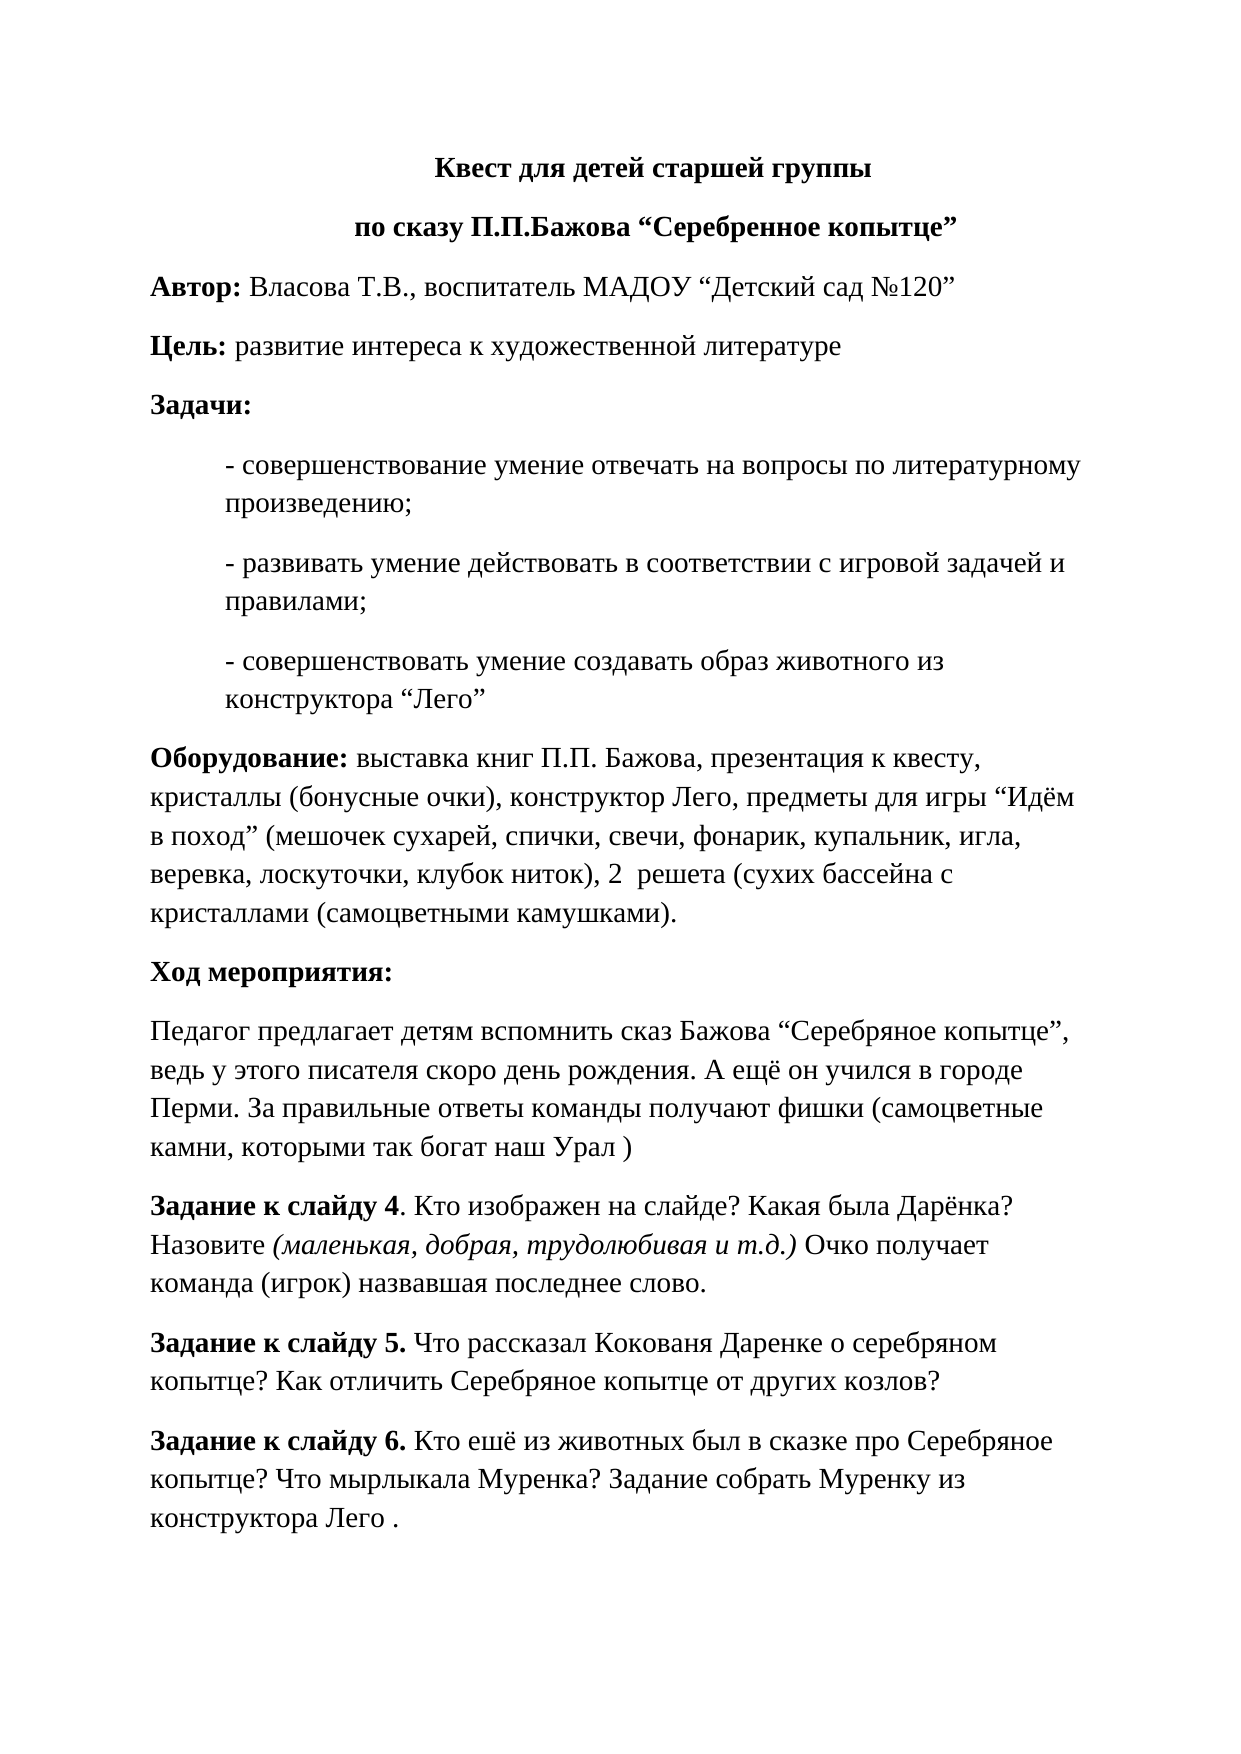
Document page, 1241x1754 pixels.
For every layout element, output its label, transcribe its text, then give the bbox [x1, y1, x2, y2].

text Задание к слайду 5. Что рассказал Кокованя Даренке о серебряном копытце? Как отличить Серебряное копытце от других козлов? [150, 1325, 1090, 1397]
text Задание к слайду 6. Кто ешё из животных был в сказке про Серебряное копытце? Что мырлыкала Муренка? Задание собрать Муренку из конструктора Лего . [150, 1423, 1090, 1533]
text - совершенствование умение отвечать на вопросы по литературному произведению; [225, 447, 1090, 519]
text Автор: Власова Т.В., воспитатель МАДОУ “Детский сад №120” [150, 269, 1090, 302]
text - развивать умение действовать в соответствии с игровой задачей и правилами; [225, 545, 1090, 617]
text Квест для детей старшей группы [150, 150, 1090, 183]
text Педагог предлагает детям вспомнить сказ Бажова “Серебряное копытце”, ведь у этого писателя скоро день рождения. А ещё он учился в городе Перми. За правильные ответы команды получают фишки (самоцветные камни, которыми так богат наш Урал ) [150, 1013, 1090, 1163]
text по сказу П.П.Бажова “Серебренное копытце” [150, 209, 1090, 243]
text Оборудование: выставка книг П.П. Бажова, презентация к квесту, кристаллы (бонусные очки), конструктор Лего, предметы для игры “Идём в поход” (мешочек сухарей, спички, свечи, фонарик, купальник, игла, веревка, лоскуточки, клубок ниток), 2 решета (сухих бассейна с кристаллами (самоцветными камушками). [150, 741, 1090, 928]
text Задание к слайду 4. Кто изображен на слайде? Какая была Дарёнка? Назовите (маленькая, добрая, трудолюбивая и т.д.) Очко получает команда (игрок) назвавшая последнее слово. [150, 1188, 1090, 1299]
text - совершенствовать умение создавать образ животного из конструктора “Лего” [225, 643, 1090, 715]
text Ход мероприятия: [150, 954, 1090, 988]
text Задачи: [150, 387, 1090, 421]
text Цель: развитие интереса к художественной литературе [150, 328, 1090, 362]
